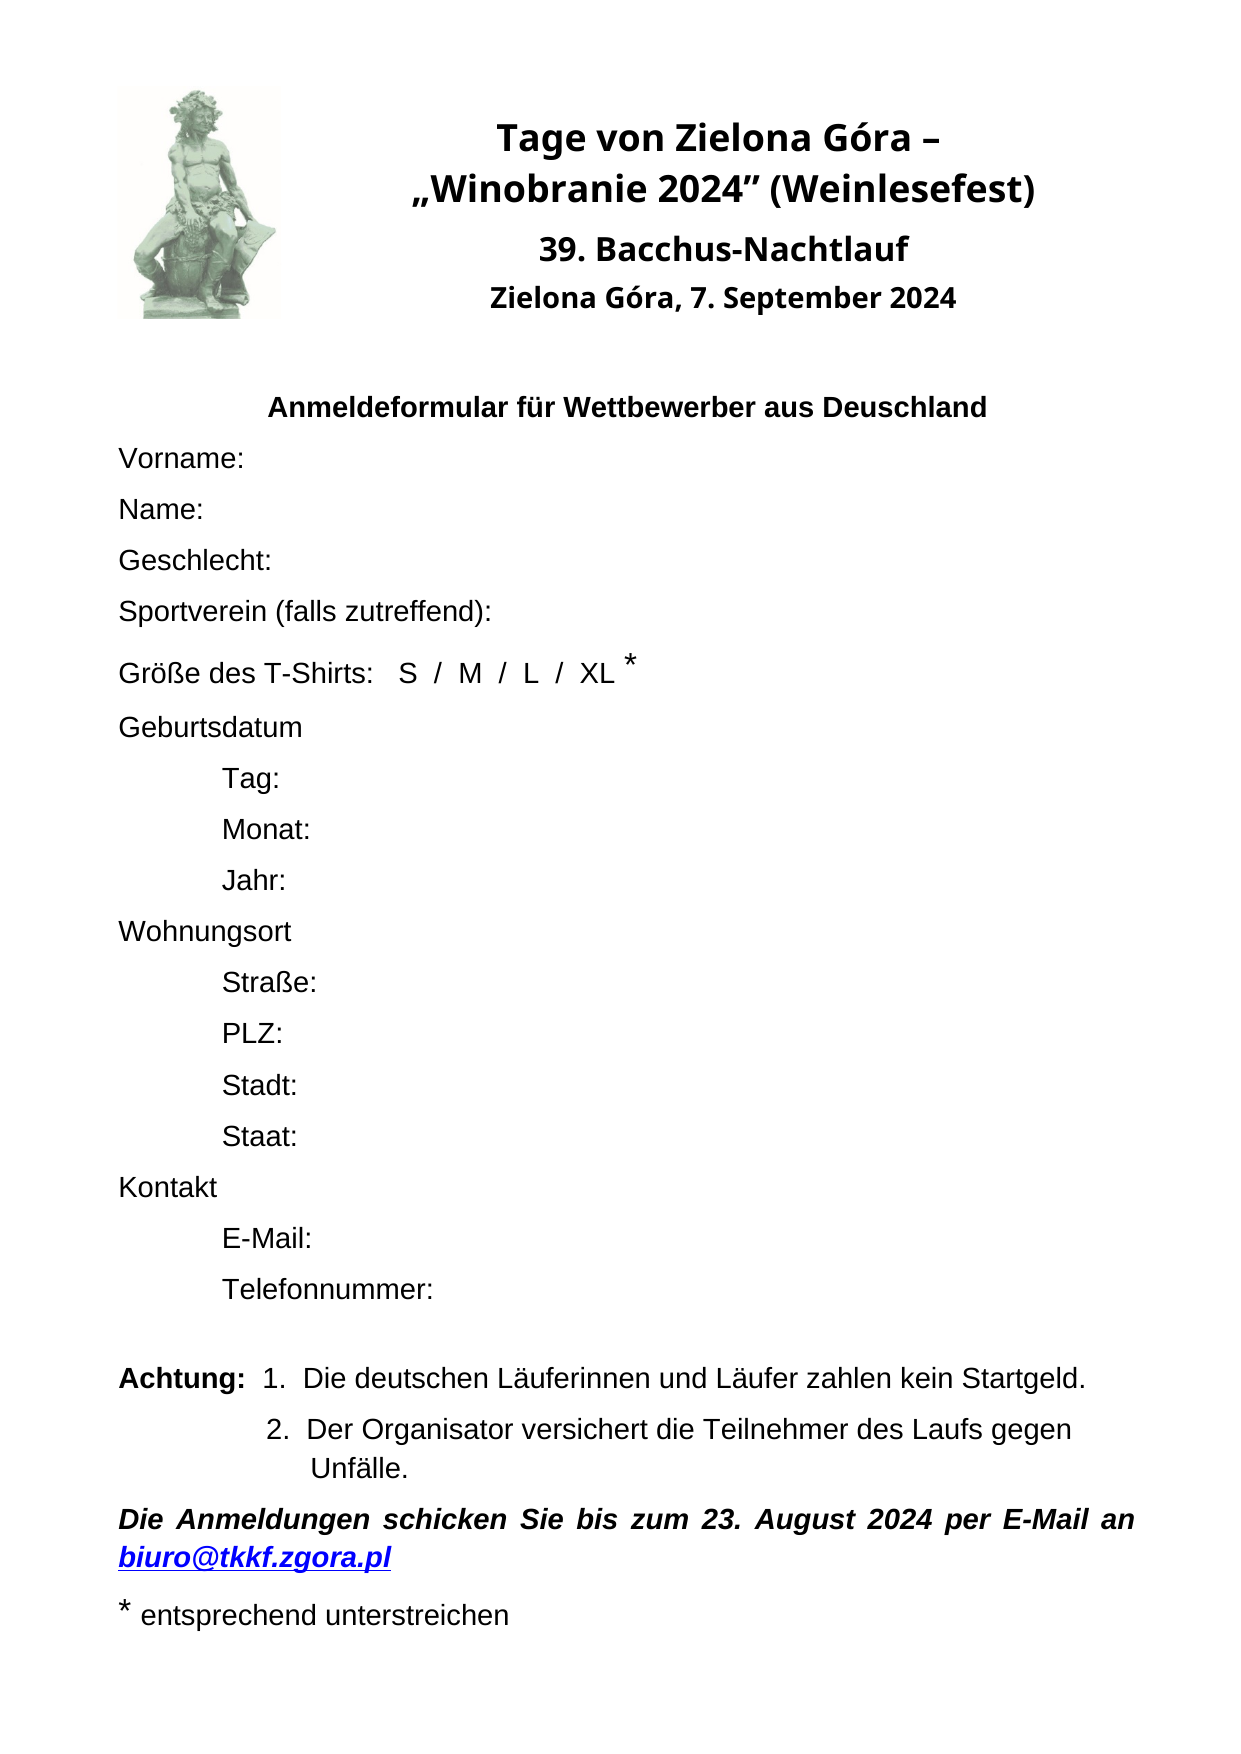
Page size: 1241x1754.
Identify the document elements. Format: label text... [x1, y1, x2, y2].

text 2. Der Organisator versichert die Teilnehmer des Laufs gegen Unfälle. [266, 1412, 1137, 1484]
text Name: [118, 492, 1137, 526]
text Straße: [222, 965, 1137, 999]
text Staat: [222, 1118, 1137, 1152]
text PLZ: [222, 1016, 1137, 1050]
text Geschlecht: [118, 543, 1137, 577]
text Vorname: [118, 441, 1137, 474]
text E-Mail: [222, 1221, 1137, 1254]
text Anmeldeformular für Wettbewerber aus Deuschland [118, 390, 1137, 423]
picture [117, 86, 282, 319]
text * entsprechend unterstreichen [118, 1591, 1137, 1632]
text Wohnungsort [118, 914, 1137, 948]
text Telefonnummer: [222, 1272, 1137, 1305]
text Die Anmeldungen schicken Sie bis zum 23. August 2024 per E-Mail an biuro@tkkf.zgora.pl [118, 1502, 1137, 1574]
table_header [103, 74, 295, 352]
text Kontakt [118, 1169, 1137, 1203]
text Sportverein (falls zutreffend): [118, 594, 1137, 628]
text Achtung: 1. Die deutschen Läuferinnen und Läufer zahlen kein Startgeld. [118, 1361, 1137, 1395]
text Stadt: [222, 1067, 1137, 1101]
text Monat: [222, 812, 1137, 846]
text Größe des T-Shirts: S / M / L / XL * [118, 645, 1137, 691]
text Tag: [222, 761, 1137, 795]
text Geburtsdatum [118, 710, 1137, 744]
table_header Tage von Zielona Góra – „Winobranie 2024” (Weinlesefest) 39. Bacchus-Nachtlauf Zielona Góra, 7. September 2024 [295, 74, 1152, 352]
text Jahr: [222, 863, 1137, 897]
